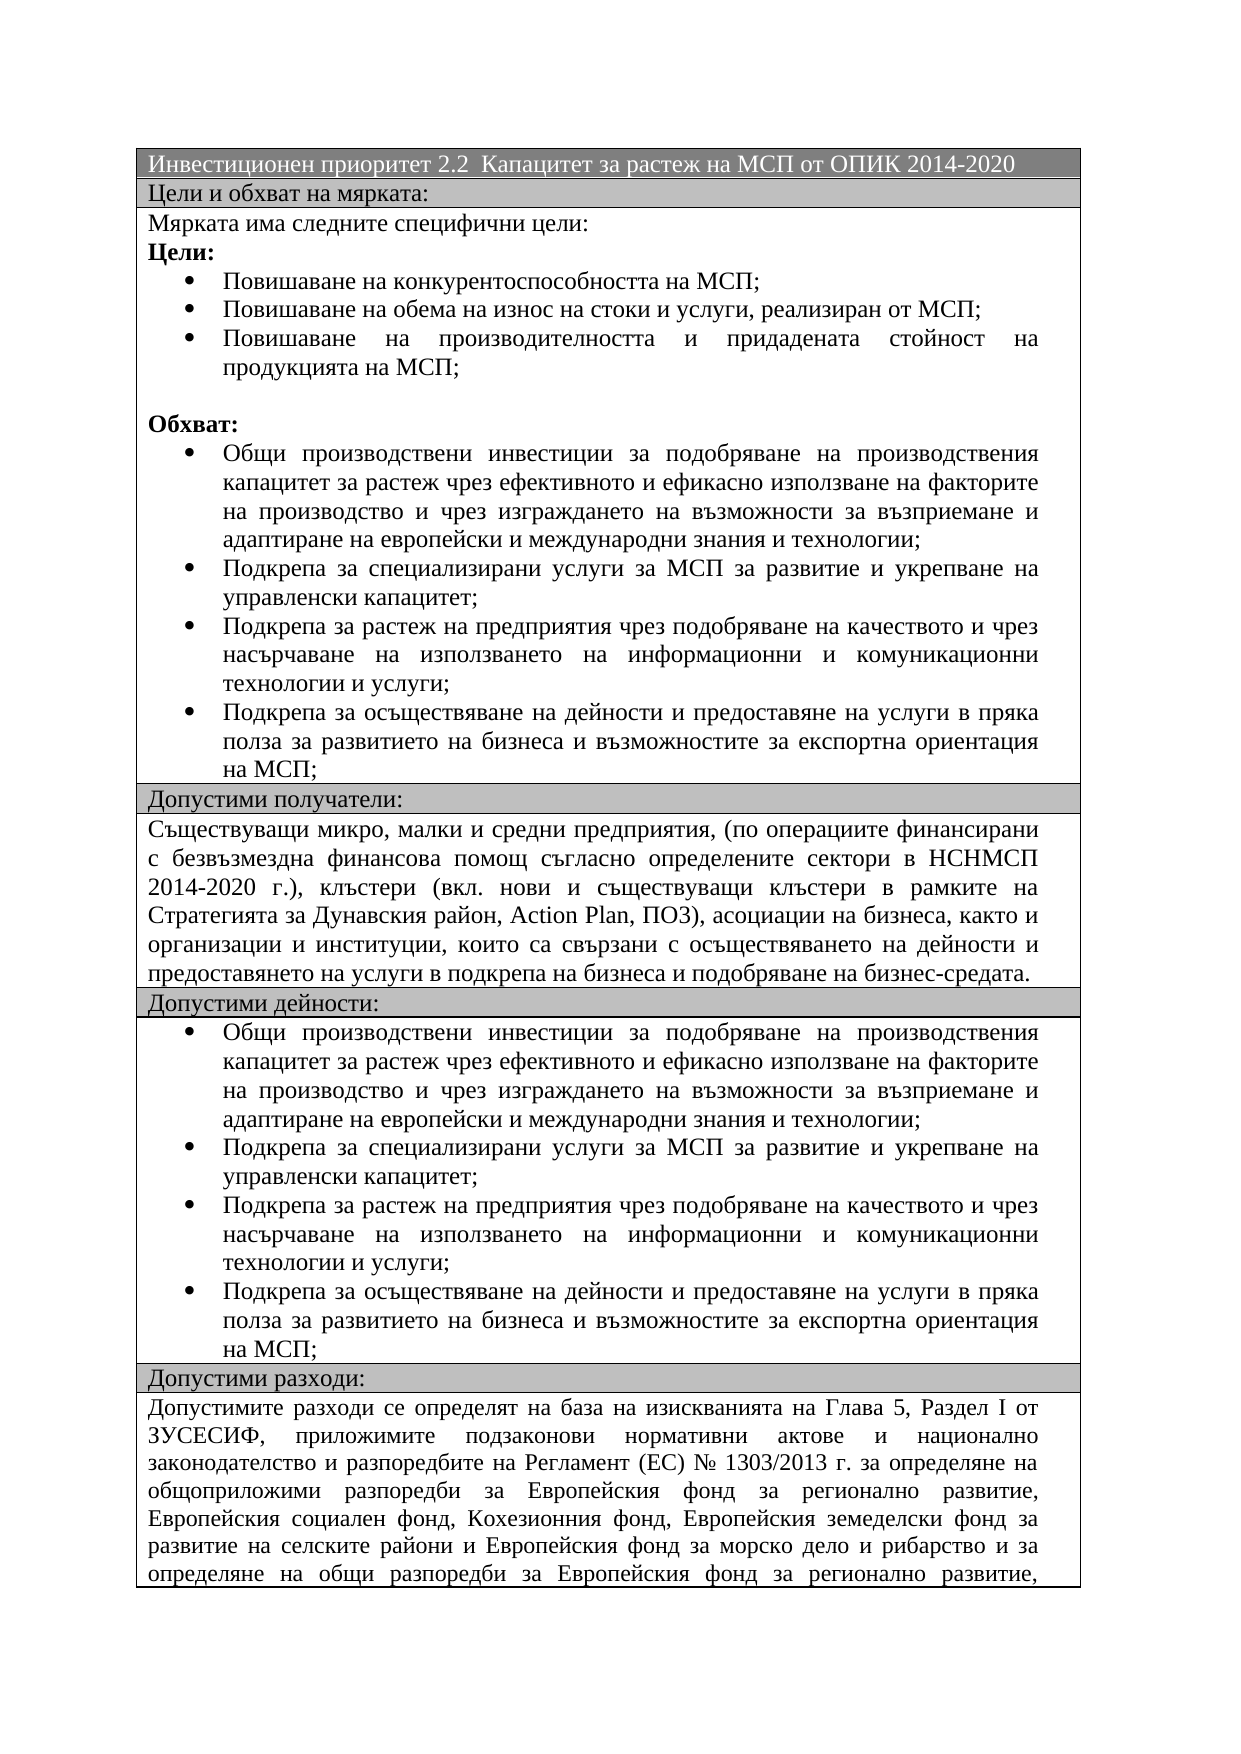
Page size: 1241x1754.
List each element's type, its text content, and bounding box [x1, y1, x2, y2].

table_cell Съществуващи микро, малки и средни предприятия, (по операциите финансирани с безвъзмездна финансова помощ съгласно определените сектори в НСНМСП 2014-2020 г.), клъстери (вкл. нови и съществуващи клъстери в рамките на Стратегията за Дунавския район, Action Plan, ПО3), асоциации на бизнеса, както и организации и институции, които са свързани с осъществяването на дейности и предоставянето на услуги в подкрепа на бизнеса и подобряване на бизнес-средата. [137, 814, 1080, 987]
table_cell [137, 1393, 1080, 1586]
table_cell Допустими получатели: [137, 784, 1080, 813]
table_header Инвестиционен приоритет 2.2 Капацитет за растеж на МСП от ОПИК 2014-2020 [137, 149, 1080, 177]
table_cell Общи производствени инвестиции за подобряване на производствения капацитет за растеж чрез ефективното и ефикасно използване на факторите на производство и чрез изграждането на възможности за възприемане и адаптиране на европейски и международни знания и технологии; Подкрепа за специализирани услуги за МСП за развитие и укрепване на управленски капацитет; Подкрепа за растеж на предприятия чрез подобряване на качеството и чрез насърчаване на използването на информационни и комуникационни технологии и услуги; Подкрепа за осъществяване на дейности и предоставяне на услуги в пряка полза за развитието на бизнеса и възможностите за експортна ориентация на МСП; [137, 1018, 1080, 1362]
table_cell Цели и обхват на мярката: [137, 179, 1080, 207]
table_cell Допустими дейности: [137, 988, 1080, 1016]
table_cell Мярката има следните специфични цели: Цели: Повишаване на конкурентоспособността на МСП; Повишаване на обема на износ на стоки и услуги, реализиран от МСП; Повишаване на производителността и придадената стойност на продукцията на МСП; Обхват: Общи производствени инвестиции за подобряване на производствения капацитет за растеж чрез ефективното и ефикасно използване на факторите на производство и чрез изграждането на възможности за възприемане и адаптиране на европейски и международни знания и технологии; Подкрепа за специализирани услуги за МСП за развитие и укрепване на управленски капацитет; Подкрепа за растеж на предприятия чрез подобряване на качеството и чрез насърчаване на използването на информационни и комуникационни технологии и услуги; Подкрепа за осъществяване на дейности и предоставяне на услуги в пряка полза за развитието на бизнеса и възможностите за експортна ориентация на МСП; [137, 208, 1080, 783]
table_cell Допустими разходи: [137, 1364, 1080, 1392]
